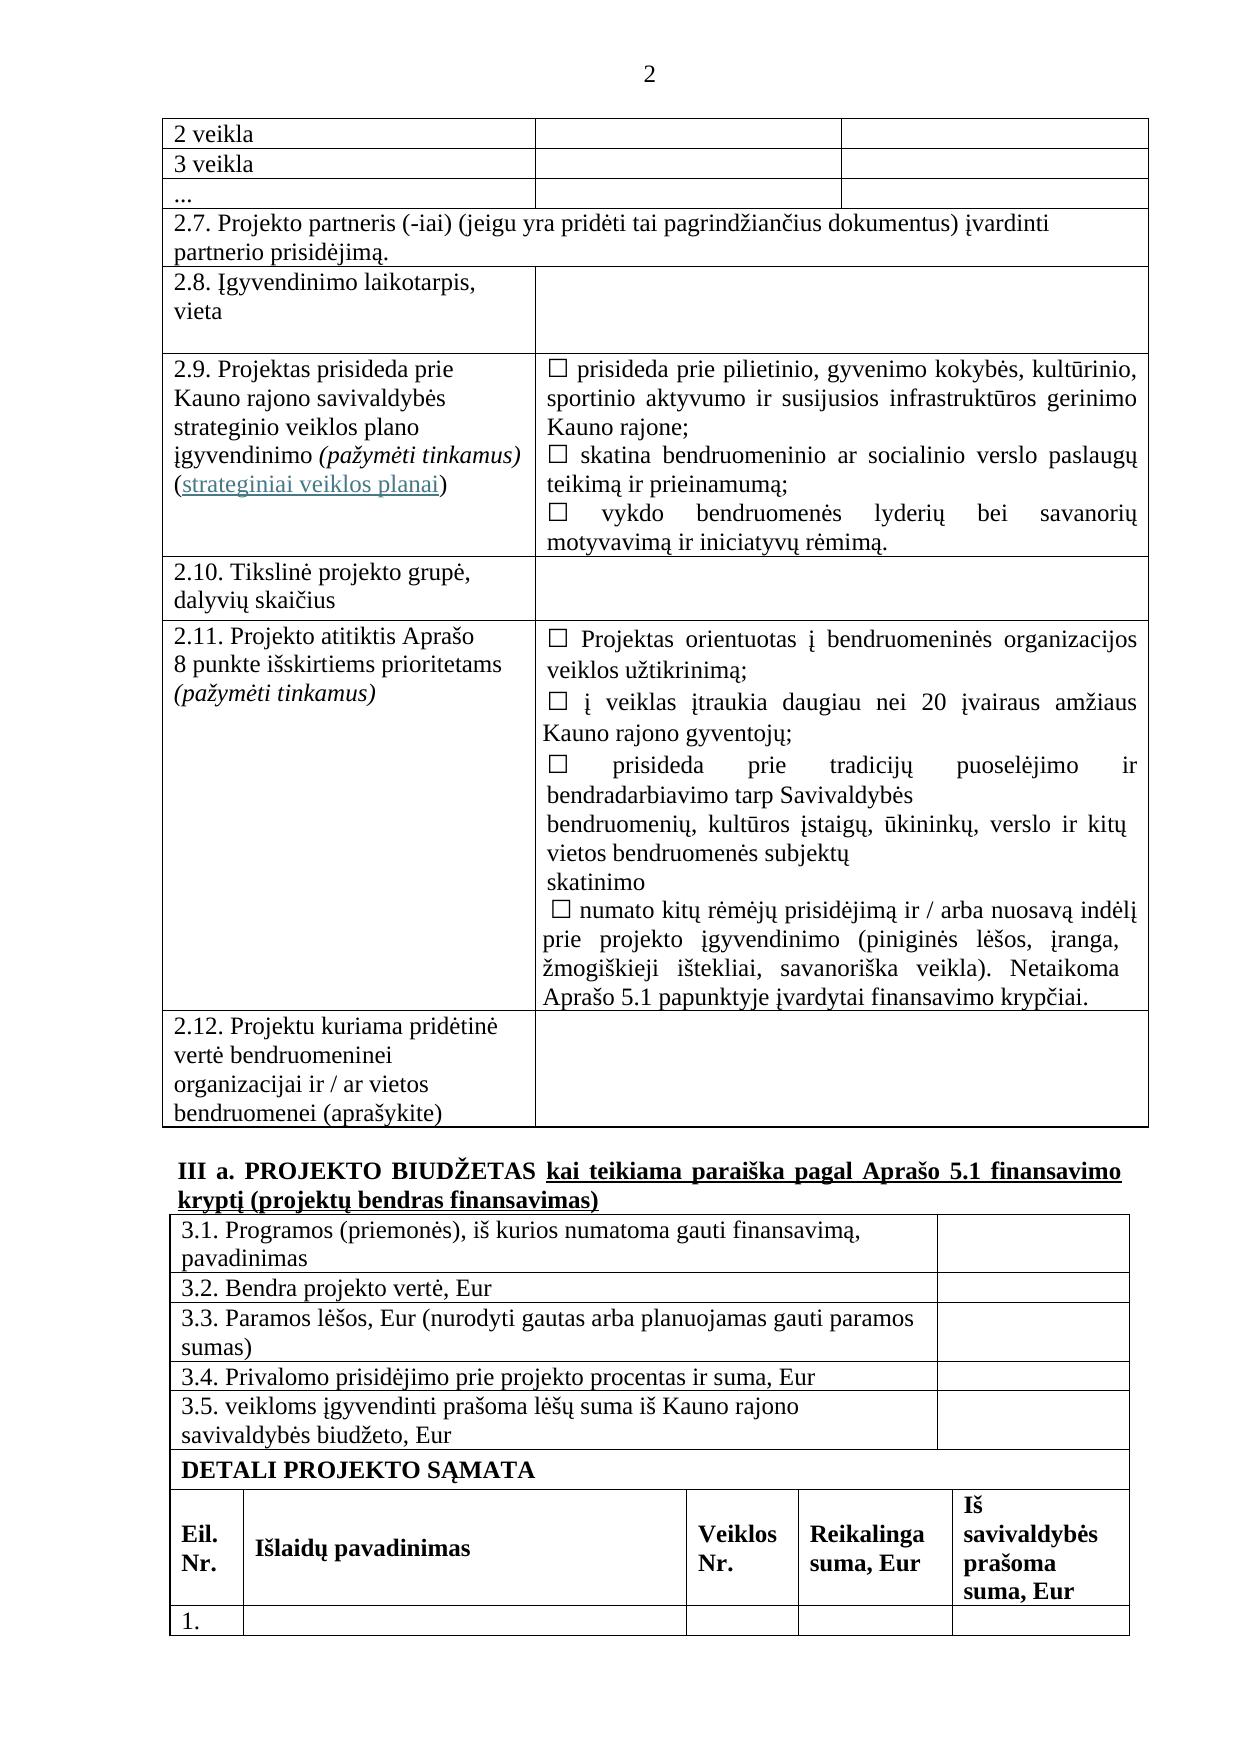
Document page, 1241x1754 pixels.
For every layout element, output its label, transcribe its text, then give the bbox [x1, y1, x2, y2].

table_cell [938, 1362, 1129, 1390]
table_cell 2.12. Projektu kuriama pridėtinė vertė bendruomeninei organizacijai ir / ar vietos bendruomenei (aprašykite) [163, 1011, 535, 1126]
table_cell 3.3. Paramos lėšos, Eur (nurodyti gautas arba planuojamas gauti paramos sumas) [171, 1303, 937, 1361]
table_cell Veiklos Nr. [687, 1490, 798, 1605]
table_cell 2.11. Projekto atitiktis Aprašo 8 punkte išskirtiems prioritetams (pažymėti tinkamus) [163, 621, 535, 1010]
table_cell [938, 1273, 1129, 1302]
table_cell [536, 267, 1148, 353]
table_cell [536, 119, 841, 148]
table_cell Išlaidų pavadinimas [244, 1490, 686, 1605]
table_header [938, 1215, 1129, 1272]
table_cell ... [163, 179, 535, 207]
table_cell DETALI PROJEKTO SĄMATA [171, 1450, 1129, 1489]
table_cell 3.4. Privalomo prisidėjimo prie projekto procentas ir suma, Eur [171, 1362, 937, 1390]
table_cell 3.2. Bendra projekto vertė, Eur [171, 1273, 937, 1302]
table_cell 2 veikla [163, 119, 535, 148]
table_cell [842, 179, 1148, 207]
table_cell 2.10. Tikslinė projekto grupė, dalyvių skaičius [163, 557, 535, 620]
table_cell [536, 149, 841, 178]
table_cell [244, 1606, 686, 1635]
text III a. PROJEKTO BIUDŽETAS kai teikiama paraiška pagal Aprašo 5.1 finansavimo kryptį (projektų bendras finansavimas) [177, 1156, 1122, 1214]
table_cell 1. [171, 1606, 243, 1635]
table_cell 2.7. Projekto partneris (-iai) (jeigu yra pridėti tai pagrindžiančius dokumentus) įvardinti partnerio prisidėjimą. [163, 209, 1148, 266]
table_cell [953, 1606, 1129, 1635]
table_cell [536, 557, 1148, 620]
table_cell [938, 1303, 1129, 1361]
table_cell Eil. Nr. [171, 1490, 243, 1605]
table_cell 2.8. Įgyvendinimo laikotarpis, vieta [163, 267, 535, 353]
table_cell Iš savivaldybės prašoma suma, Eur [953, 1490, 1129, 1605]
table_cell [938, 1391, 1129, 1449]
table_cell [842, 119, 1148, 148]
table_cell [687, 1606, 798, 1635]
table_cell Projektas orientuotas į bendruomeninės organizacijos veiklos užtikrinimą; į veiklas įtraukia daugiau nei 20 įvairaus amžiaus Kauno rajono gyventojų; prisideda prie tradicijų puoselėjimo ir bendradarbiavimo tarp Savivaldybės bendruomenių, kultūros įstaigų, ūkininkų, verslo ir kitų vietos bendruomenės subjektų skatinimo numato kitų rėmėjų prisidėjimą ir / arba nuosavą indėlį prie projekto įgyvendinimo (piniginės lėšos, įranga, žmogiškieji ištekliai, savanoriška veikla). Netaikoma Aprašo 5.1 papunktyje įvardytai finansavimo krypčiai. [536, 621, 1148, 1010]
table_cell 3.5. veikloms įgyvendinti prašoma lėšų suma iš Kauno rajono savivaldybės biudžeto, Eur [171, 1391, 937, 1449]
table_cell [536, 1011, 1148, 1126]
table_cell [842, 149, 1148, 178]
table_cell prisideda prie pilietinio, gyvenimo kokybės, kultūrinio, sportinio aktyvumo ir susijusios infrastruktūros gerinimo Kauno rajone; skatina bendruomeninio ar socialinio verslo paslaugų teikimą ir prieinamumą; vykdo bendruomenės lyderių bei savanorių motyvavimą ir iniciatyvų rėmimą. [536, 354, 1148, 556]
table_header 3.1. Programos (priemonės), iš kurios numatoma gauti finansavimą, pavadinimas [171, 1215, 937, 1272]
table_cell Reikalinga suma, Eur [799, 1490, 952, 1605]
table_cell [799, 1606, 952, 1635]
table_cell 3 veikla [163, 149, 535, 178]
table_cell [536, 179, 841, 207]
table_cell 2.9. Projektas prisideda prie Kauno rajono savivaldybės strateginio veiklos plano įgyvendinimo (pažymėti tinkamus) (strateginiai veiklos planai) [163, 354, 535, 556]
